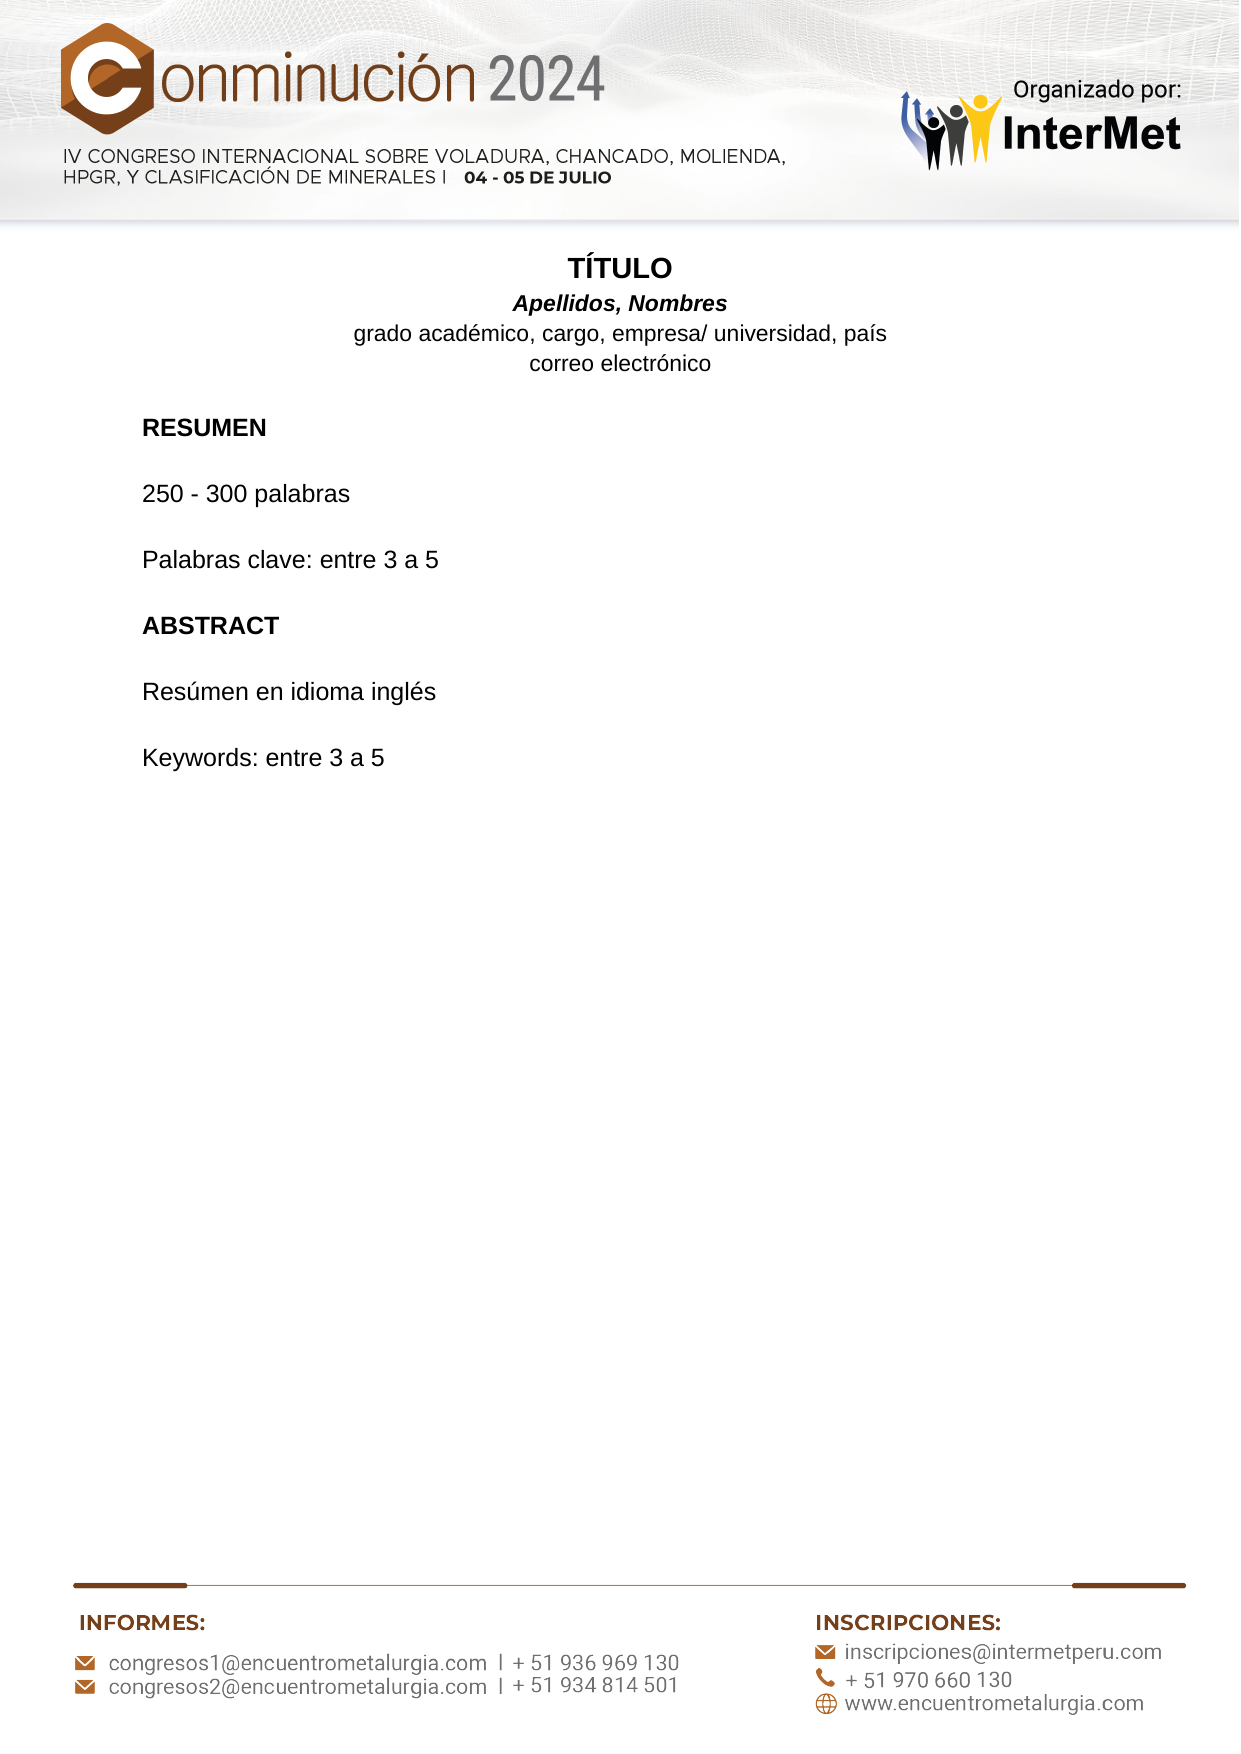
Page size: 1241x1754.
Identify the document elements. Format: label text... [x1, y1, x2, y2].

text grado académico, cargo, empresa/ universidad, país [142, 320, 1098, 346]
text Resúmen en idioma inglés [142, 677, 1098, 706]
text 250 - 300 palabras [142, 479, 1098, 508]
text Palabras clave: entre 3 a 5 [142, 545, 1098, 574]
text RESUMEN [142, 413, 1098, 442]
text correo electrónico [142, 350, 1098, 376]
picture [0, 1561, 1241, 1754]
text Keywords: entre 3 a 5 [142, 743, 1098, 772]
text ABSTRACT [142, 611, 1098, 640]
text TÍTULO [142, 251, 1098, 284]
picture [0, 0, 1239, 238]
text Apellidos, Nombres [142, 289, 1098, 316]
